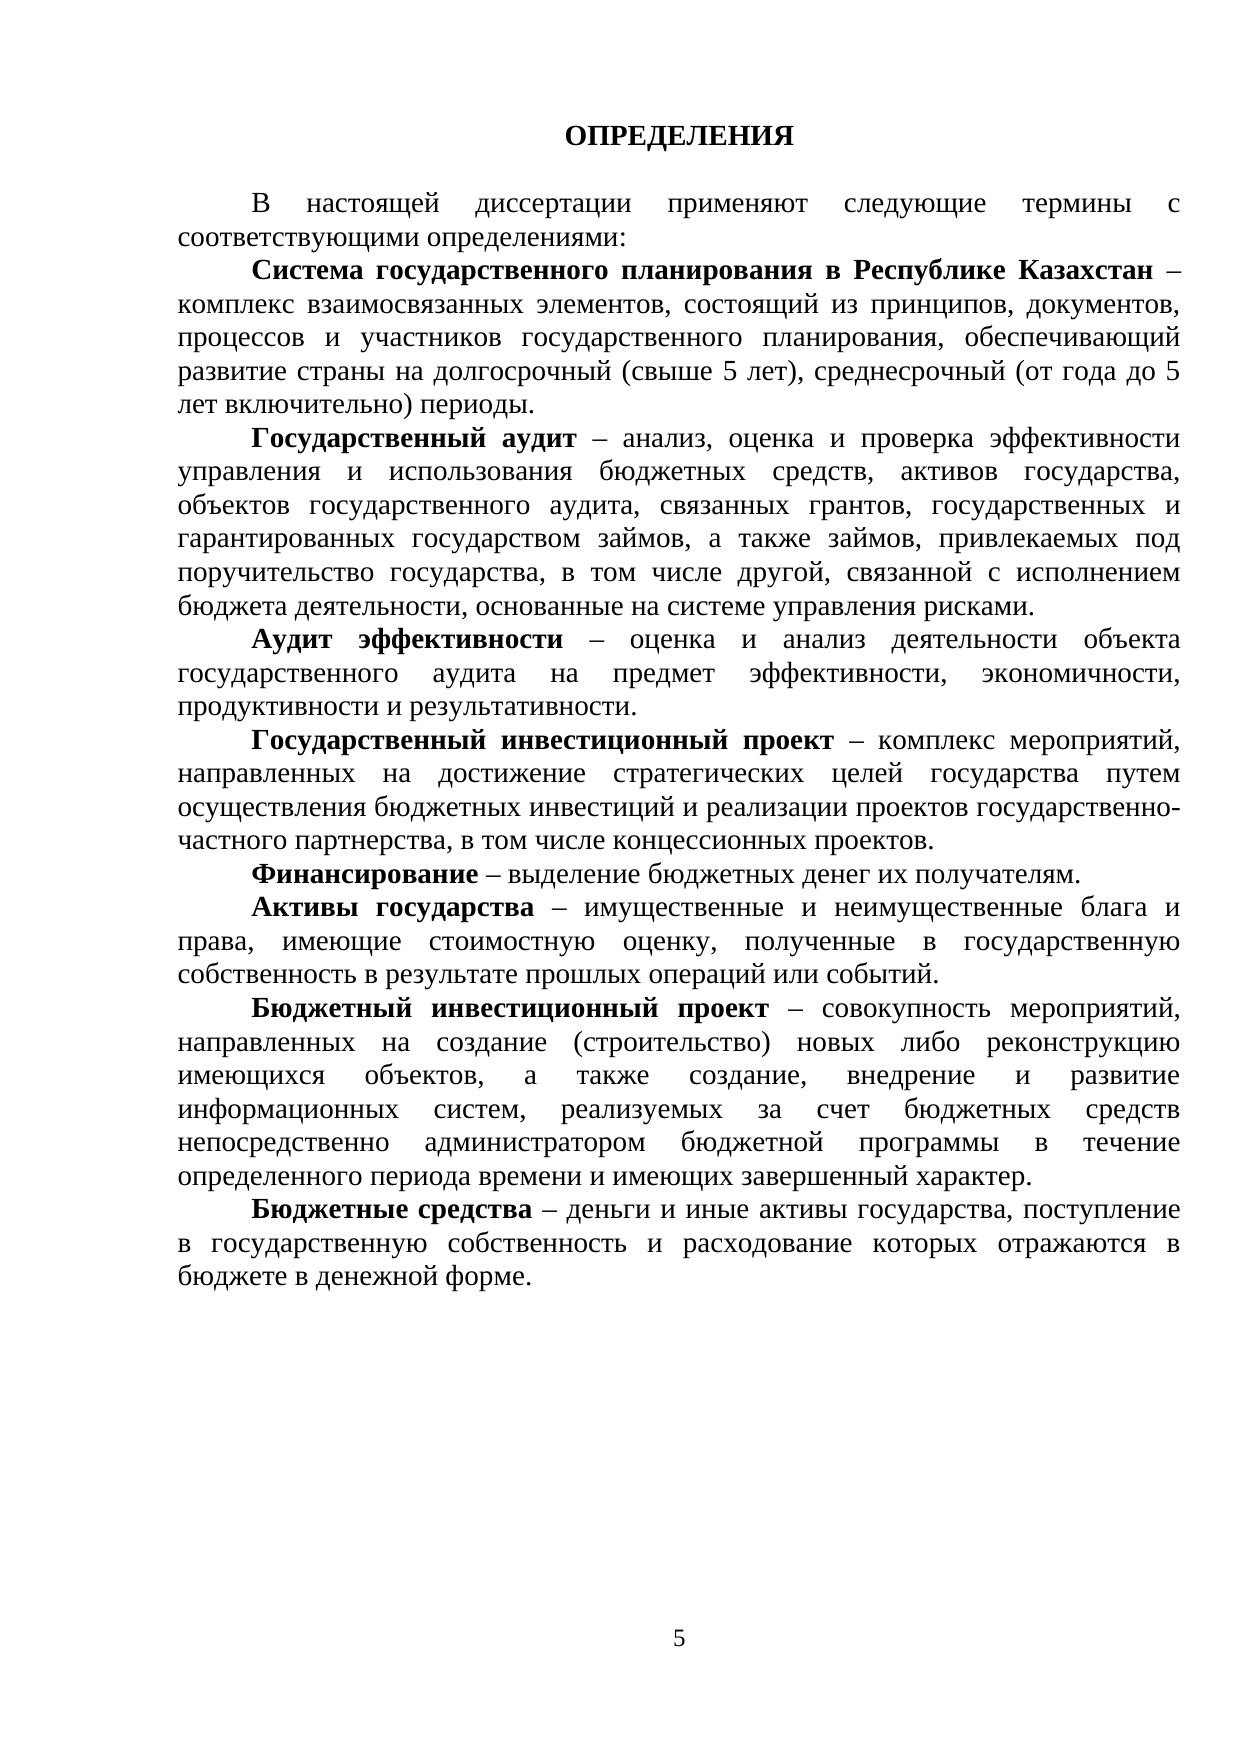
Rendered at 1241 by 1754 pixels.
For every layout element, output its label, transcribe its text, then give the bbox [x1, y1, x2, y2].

text Активы государства – имущественные и неимущественные блага и права, имеющие стоимостную оценку, полученные в государственную собственность в результате прошлых операций или событий. [177, 889, 1181, 990]
text Государственный аудит – анализ, оценка и проверка эффективности управления и использования бюджетных средств, активов государства, объектов государственного аудита, связанных грантов, государственных и гарантированных государством займов, а также займов, привлекаемых под поручительство государства, в том числе другой, связанной с исполнением бюджета деятельности, основанные на системе управления рисками. [177, 420, 1181, 621]
text В настоящей диссертации применяют следующие термины с соответствующими определениями: [177, 185, 1181, 252]
text Бюджетные средства – деньги и иные активы государства, поступление в государственную собственность и расходование которых отражаются в бюджете в денежной форме. [177, 1191, 1181, 1292]
text Бюджетный инвестиционный проект – совокупность мероприятий, направленных на создание (строительство) новых либо реконструкцию имеющихся объектов, а также создание, внедрение и развитие информационных систем, реализуемых за счет бюджетных средств непосредственно администратором бюджетной программы в течение определенного периода времени и имеющих завершенный характер. [177, 990, 1181, 1191]
text Система государственного планирования в Республике Казахстан – комплекс взаимосвязанных элементов, состоящий из принципов, документов, процессов и участников государственного планирования, обеспечивающий развитие страны на долгосрочный (свыше 5 лет), среднесрочный (от года до 5 лет включительно) периоды. [177, 252, 1181, 420]
text Финансирование – выделение бюджетных денег их получателям. [177, 856, 1181, 889]
text ОПРЕДЕЛЕНИЯ [177, 118, 1181, 152]
text Государственный инвестиционный проект – комплекс мероприятий, направленных на достижение стратегических целей государства путем осуществления бюджетных инвестиций и реализации проектов государственно-частного партнерства, в том числе концессионных проектов. [177, 722, 1181, 856]
text Аудит эффективности – оценка и анализ деятельности объекта государственного аудита на предмет эффективности, экономичности, продуктивности и результативности. [177, 621, 1181, 722]
